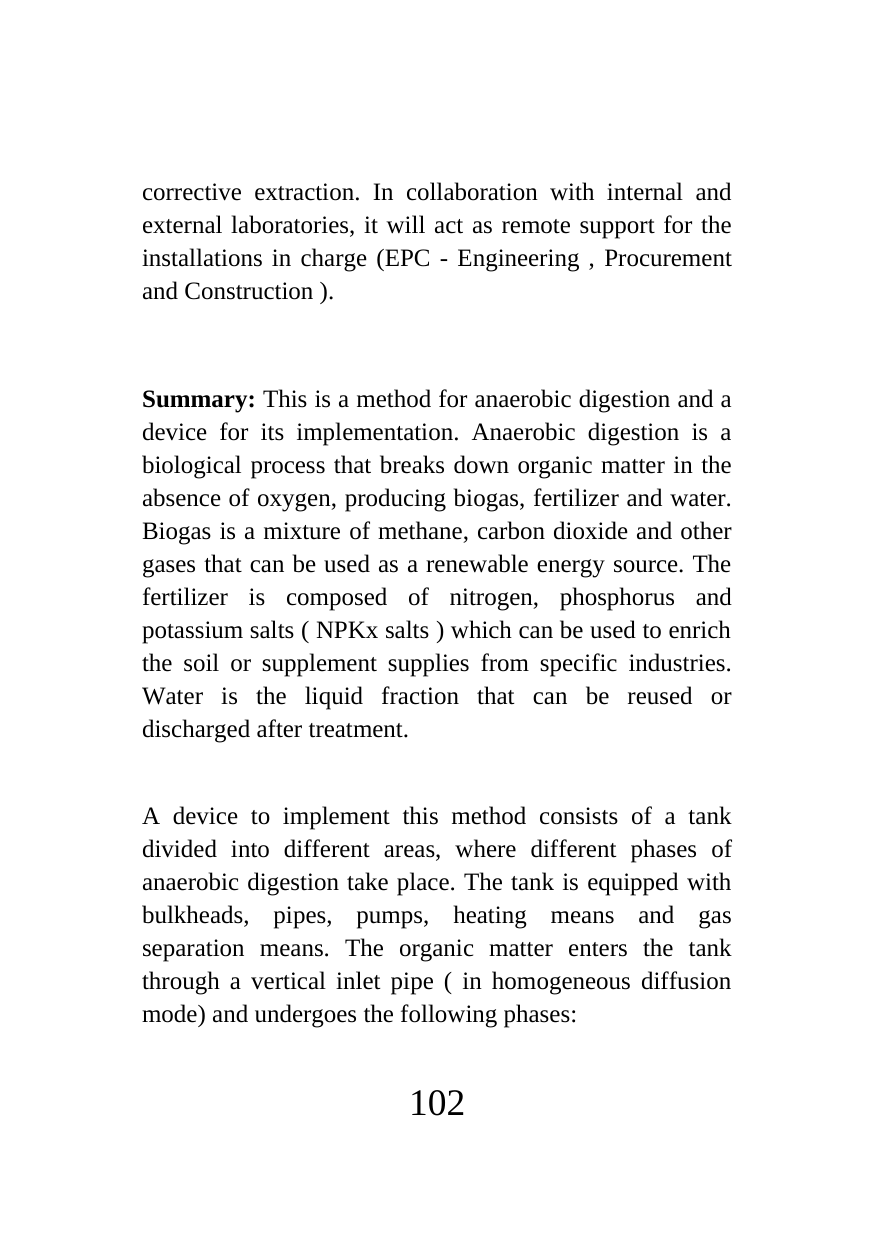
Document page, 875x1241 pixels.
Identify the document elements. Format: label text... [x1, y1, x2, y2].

text Summary: This is a method for anaerobic digestion and a device for its implementation. Anaerobic digestion is a biological process that breaks down organic matter in the absence of oxygen, producing biogas, fertilizer and water. Biogas is a mixture of methane, carbon dioxide and other gases that can be used as a renewable energy source. The fertilizer is composed of nitrogen, phosphorus and potassium salts ( NPKx salts ) which can be used to enrich the soil or supplement supplies from specific industries. Water is the liquid fraction that can be reused or discharged after treatment. [142, 384, 732, 743]
text A device to implement this method consists of a tank divided into different areas, where different phases of anaerobic digestion take place. The tank is equipped with bulkheads, pipes, pumps, heating means and gas separation means. The organic matter enters the tank through a vertical inlet pipe ( in homogeneous diffusion mode) and undergoes the following phases: [142, 768, 732, 1028]
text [142, 177, 732, 305]
